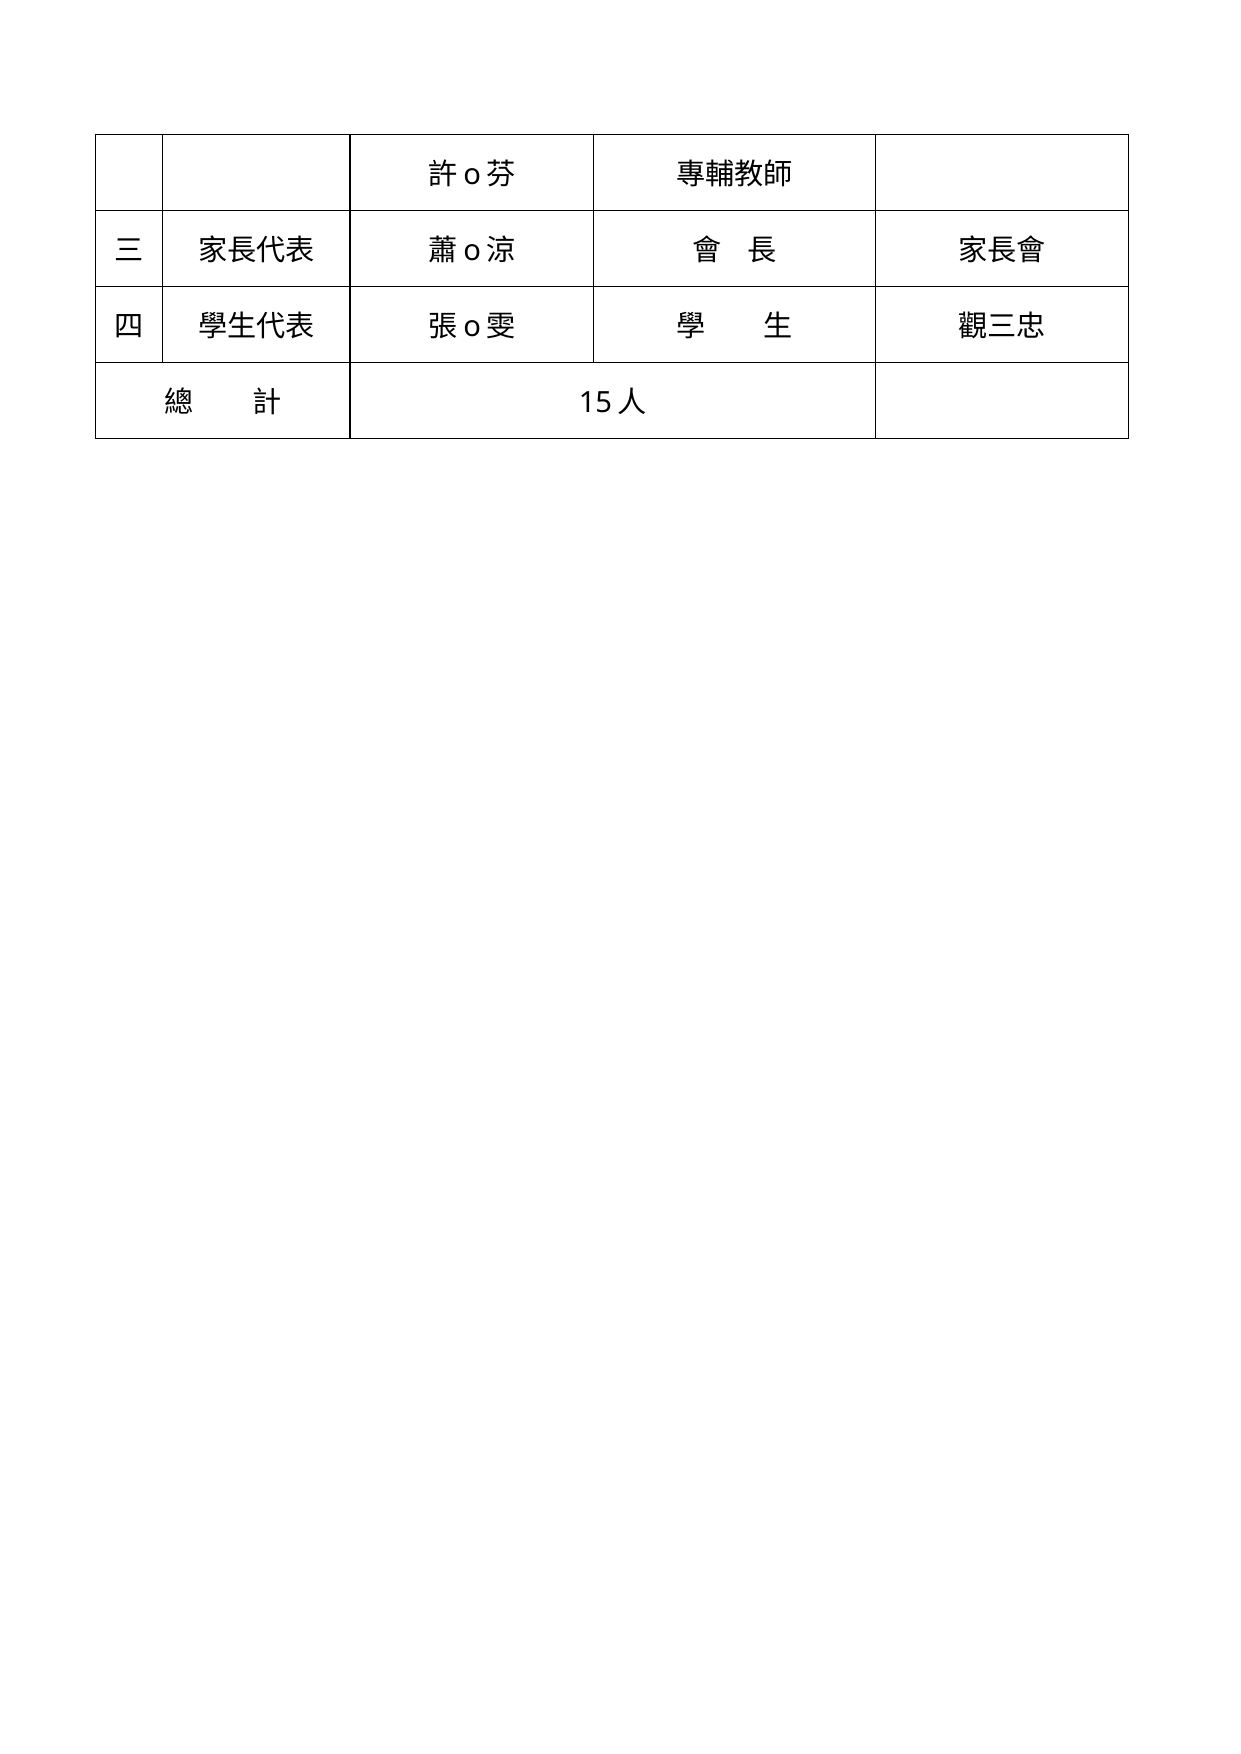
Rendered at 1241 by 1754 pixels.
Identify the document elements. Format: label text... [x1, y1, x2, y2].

table_cell 四 [96, 287, 162, 362]
table_cell 觀三忠 [876, 287, 1128, 362]
table_cell 15人 [351, 363, 875, 438]
table_cell 張o雯 [351, 287, 593, 362]
table_cell 家長代表 [163, 211, 349, 286]
table_cell 學 生 [594, 287, 875, 362]
table_cell 會 長 [594, 211, 875, 286]
table_cell 蕭o涼 [351, 211, 593, 286]
table_cell 學生代表 [163, 287, 349, 362]
table_cell [876, 135, 1128, 209]
table_cell 家長會 [876, 211, 1128, 286]
table_cell 總 計 [96, 363, 349, 438]
table_cell 三 [96, 211, 162, 286]
table_cell [876, 363, 1128, 438]
table_cell 專輔教師 [594, 135, 875, 209]
table_cell 許o芬 [351, 135, 593, 209]
